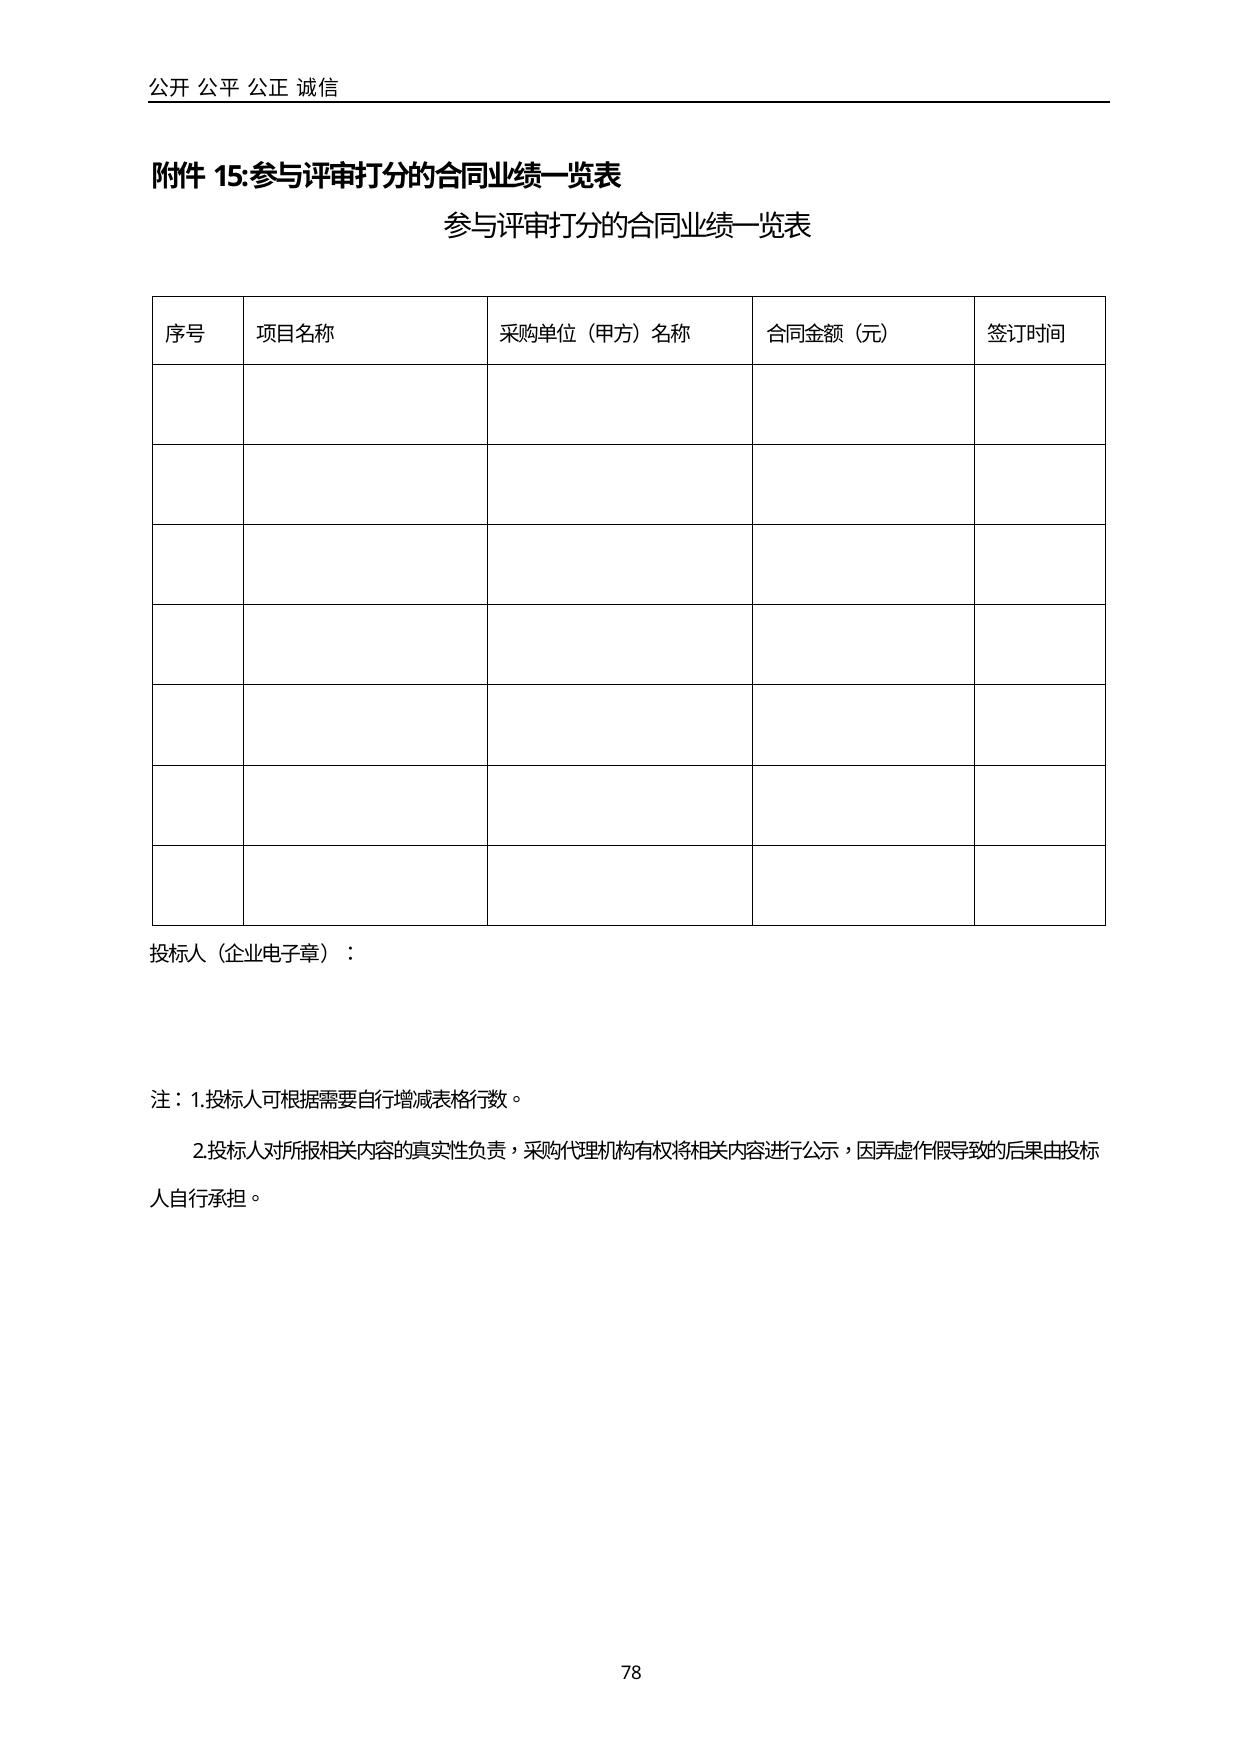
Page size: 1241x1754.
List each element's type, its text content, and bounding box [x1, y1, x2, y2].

table_cell [153, 365, 243, 444]
table_cell [753, 685, 974, 764]
table_header 合同金额（元） [753, 297, 974, 364]
table_cell [244, 846, 487, 925]
text 投标人（企业电子章）： [149, 939, 1110, 966]
text 参与评审打分的合同业绩一览表 [444, 207, 1110, 244]
table_cell [975, 766, 1105, 845]
table_cell [244, 445, 487, 524]
table_cell [153, 685, 243, 764]
table_cell [488, 685, 752, 764]
table_header 序号 [153, 297, 243, 364]
table_cell [975, 445, 1105, 524]
text 2.投标人对所报相关内容的真实性负责，采购代理机构有权将相关内容进行公示，因弄虚作假导致的后果由投标 人自行承担。 [149, 1136, 1101, 1213]
table_cell [753, 846, 974, 925]
table_cell [244, 685, 487, 764]
table_header 项目名称 [244, 297, 487, 364]
table_header 签订时间 [975, 297, 1105, 364]
table_cell [488, 766, 752, 845]
table_cell [153, 605, 243, 684]
table_cell [153, 846, 243, 925]
table_cell [488, 525, 752, 604]
table_cell [244, 525, 487, 604]
table_cell [244, 766, 487, 845]
table_cell [753, 605, 974, 684]
table_cell [975, 365, 1105, 444]
text 附件15:参与评审打分的合同业绩一览表 [151, 157, 1110, 193]
table_cell [488, 605, 752, 684]
text 注：1.投标人可根据需要自行增减表格行数。 [150, 1086, 1110, 1113]
table_cell [975, 846, 1105, 925]
table_cell [753, 766, 974, 845]
table_cell [153, 766, 243, 845]
table_cell [488, 445, 752, 524]
table_cell [975, 525, 1105, 604]
table_cell [975, 605, 1105, 684]
table_cell [244, 605, 487, 684]
table_cell [753, 445, 974, 524]
table_header 采购单位（甲方）名称 [488, 297, 752, 364]
table_cell [153, 445, 243, 524]
table_cell [244, 365, 487, 444]
table_cell [153, 525, 243, 604]
table_cell [488, 365, 752, 444]
table_cell [488, 846, 752, 925]
table_cell [753, 525, 974, 604]
table_cell [975, 685, 1105, 764]
table_cell [753, 365, 974, 444]
